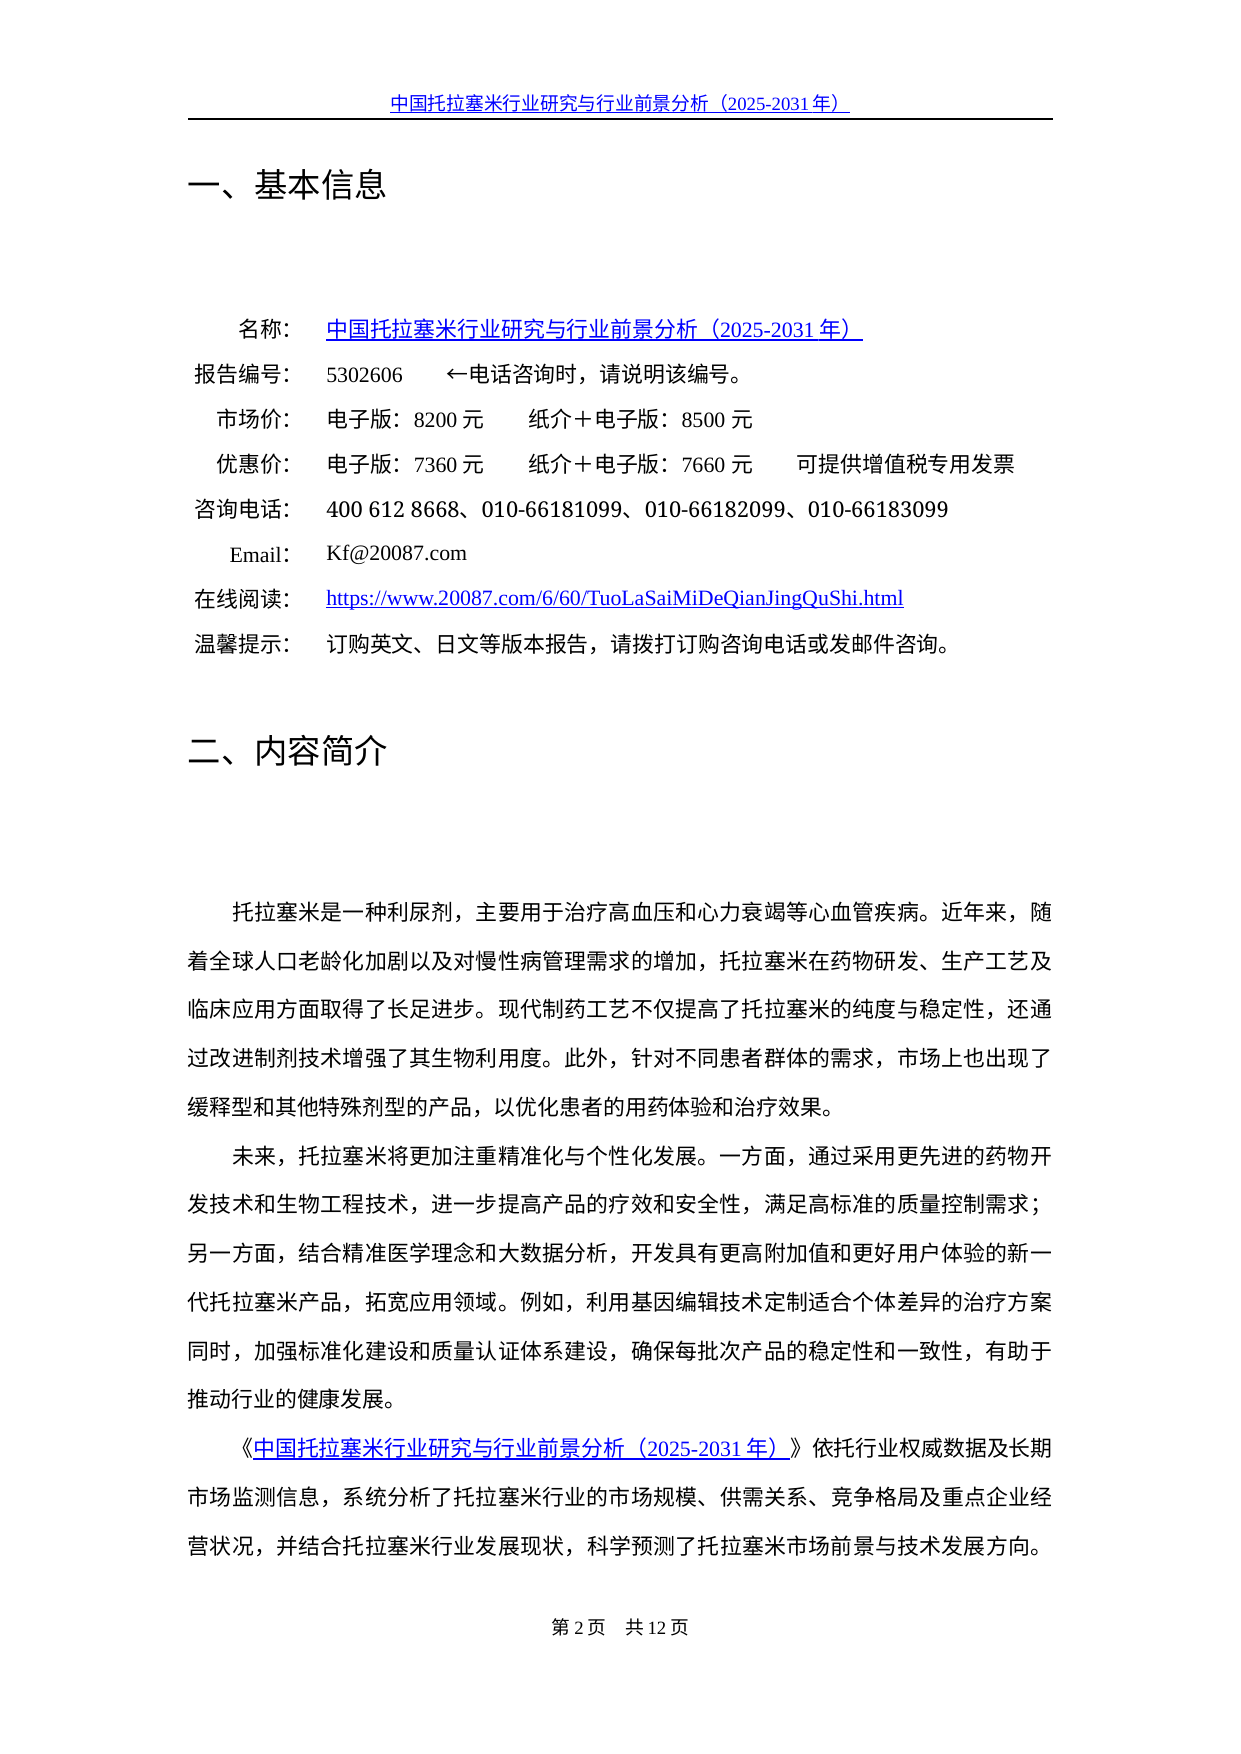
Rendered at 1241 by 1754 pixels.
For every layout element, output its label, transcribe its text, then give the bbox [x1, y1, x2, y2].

table_cell 电子版：8200 元 纸介＋电子版：8500 元 [315, 402, 1073, 447]
table_cell 优惠价： [167, 447, 315, 492]
table_cell Kf@20087.com [315, 537, 1073, 582]
table_cell 5302606 ←电话咨询时，请说明该编号。 [315, 357, 1073, 402]
table_cell 订购英文、日文等版本报告，请拨打订购咨询电话或发邮件咨询。 [315, 627, 1073, 672]
title 二、内容简介 [187, 717, 1053, 782]
table_cell 温馨提示： [167, 627, 315, 672]
table_header 中国托拉塞米行业研究与行业前景分析（2025-2031年） [315, 312, 1073, 357]
table_cell 电子版：7360 元 纸介＋电子版：7660 元 可提供增值税专用发票 [315, 447, 1073, 492]
table_header 名称： [167, 312, 315, 357]
table_cell 400 612 8668、010-66181099、010-66182099、010-66183099 [315, 492, 1073, 537]
title 一、基本信息 [187, 150, 1053, 215]
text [187, 894, 1053, 1561]
table_cell 咨询电话： [167, 492, 315, 537]
table_cell Email： [167, 537, 315, 582]
table_cell 在线阅读： [167, 582, 315, 627]
table_cell 报告编号： [167, 357, 315, 402]
table_cell [315, 582, 1073, 627]
table_cell 市场价： [167, 402, 315, 447]
